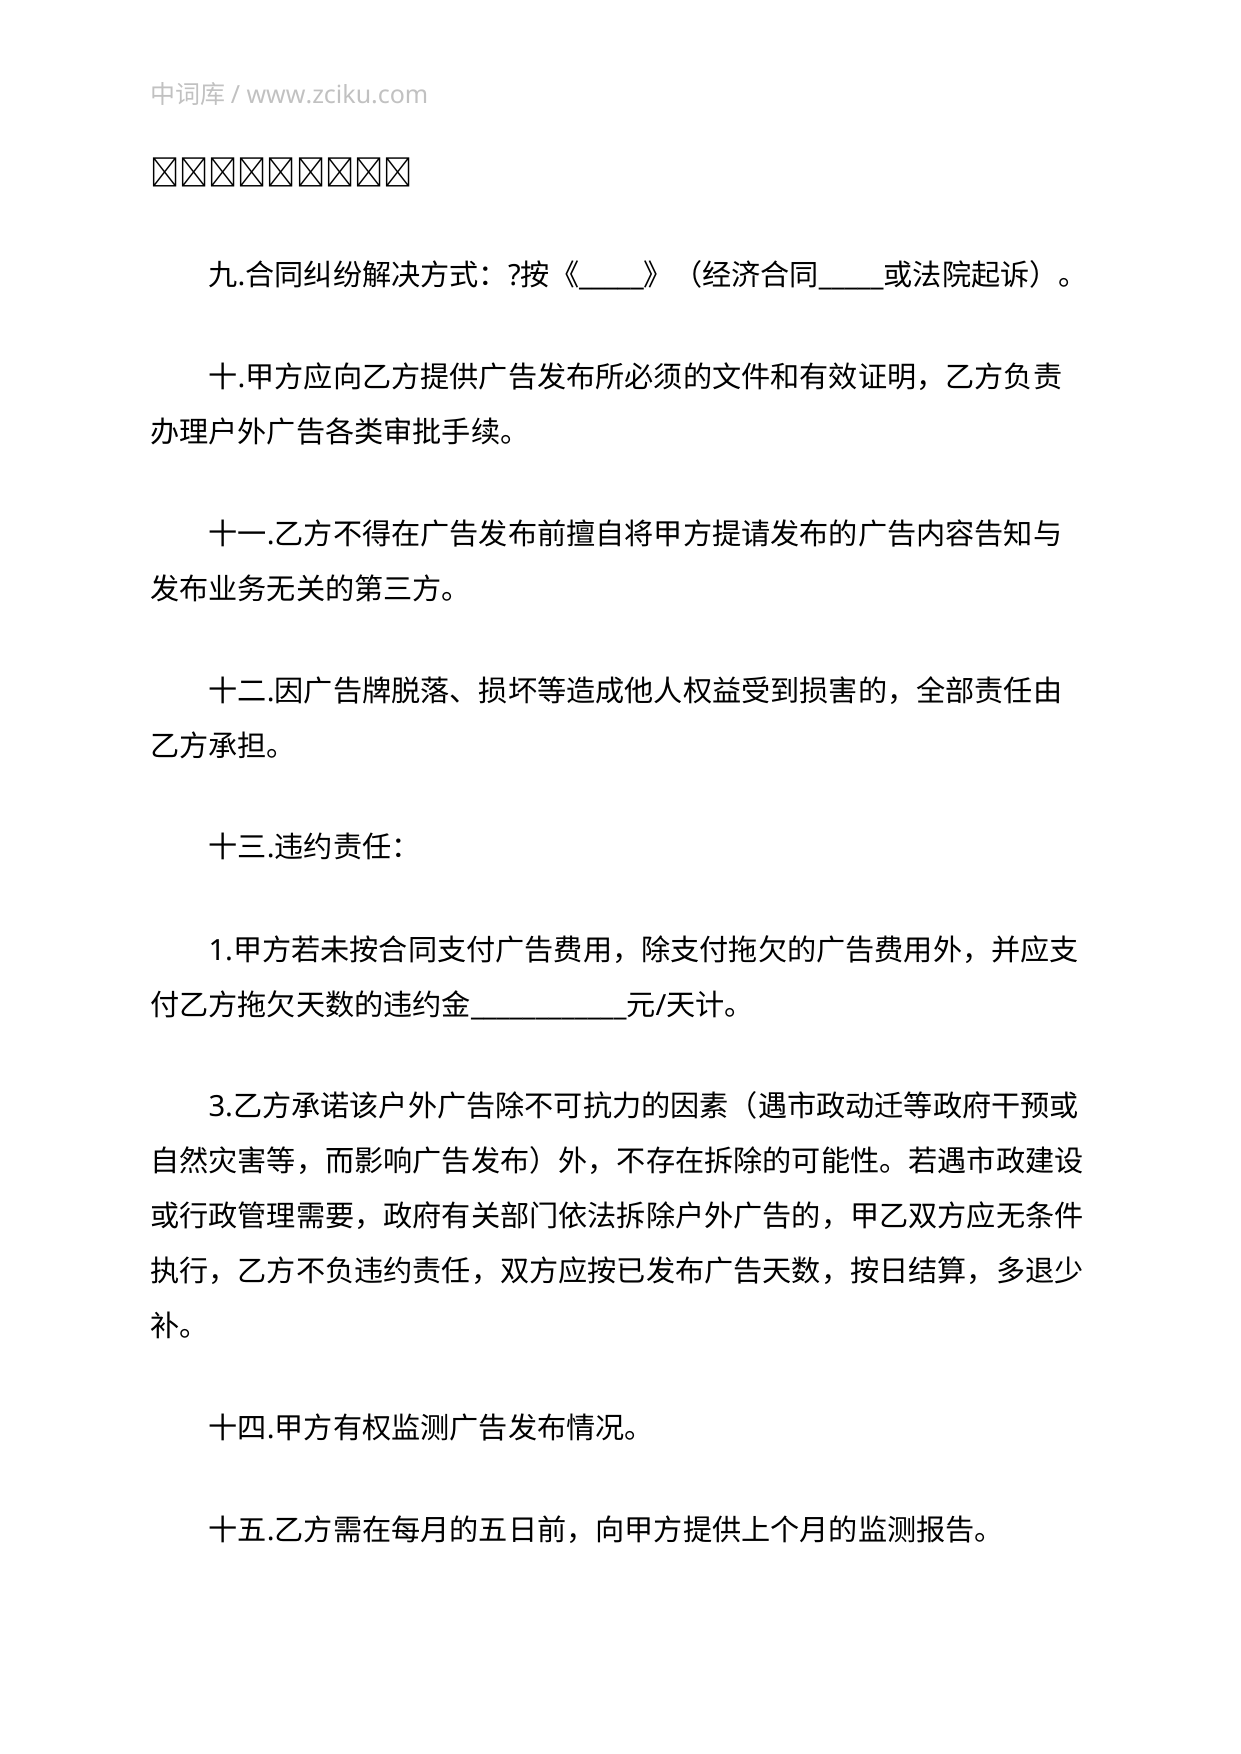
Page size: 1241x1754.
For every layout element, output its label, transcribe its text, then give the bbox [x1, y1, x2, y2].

text 十三.违约责任： [150, 824, 1090, 866]
text 十一.乙方不得在广告发布前擅自将甲方提请发布的广告内容告知与发布业务无关的第三方。 [150, 511, 1090, 608]
text 3.乙方承诺该户外广告除不可抗力的因素（遇市政动迁等政府干预或自然灾害等，而影响广告发布）外，不存在拆除的可能性。若遇市政建设或行政管理需要，政府有关部门依法拆除户外广告的，甲乙双方应无条件执行，乙方不负违约责任，双方应按已发布广告天数，按日结算，多退少补。 [150, 1083, 1090, 1345]
text 1.甲方若未按合同支付广告费用，除支付拖欠的广告费用外，并应支付乙方拖欠天数的违约金____________元/天计。 [150, 926, 1090, 1023]
text 十二.因广告牌脱落、损坏等造成他人权益受到损害的，全部责任由乙方承担。 [150, 667, 1090, 764]
text 十四.甲方有权监测广告发布情况。 [150, 1404, 1090, 1447]
text 十.甲方应向乙方提供广告发布所必须的文件和有效证明，乙方负责办理户外广告各类审批手续。 [150, 354, 1090, 451]
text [150, 150, 1090, 192]
text 十五.乙方需在每月的五日前，向甲方提供上个月的监测报告。 [150, 1506, 1090, 1549]
text 九.合同纠纷解决方式：?按《_____》（经济合同_____或法院起诉）。 [150, 252, 1090, 294]
